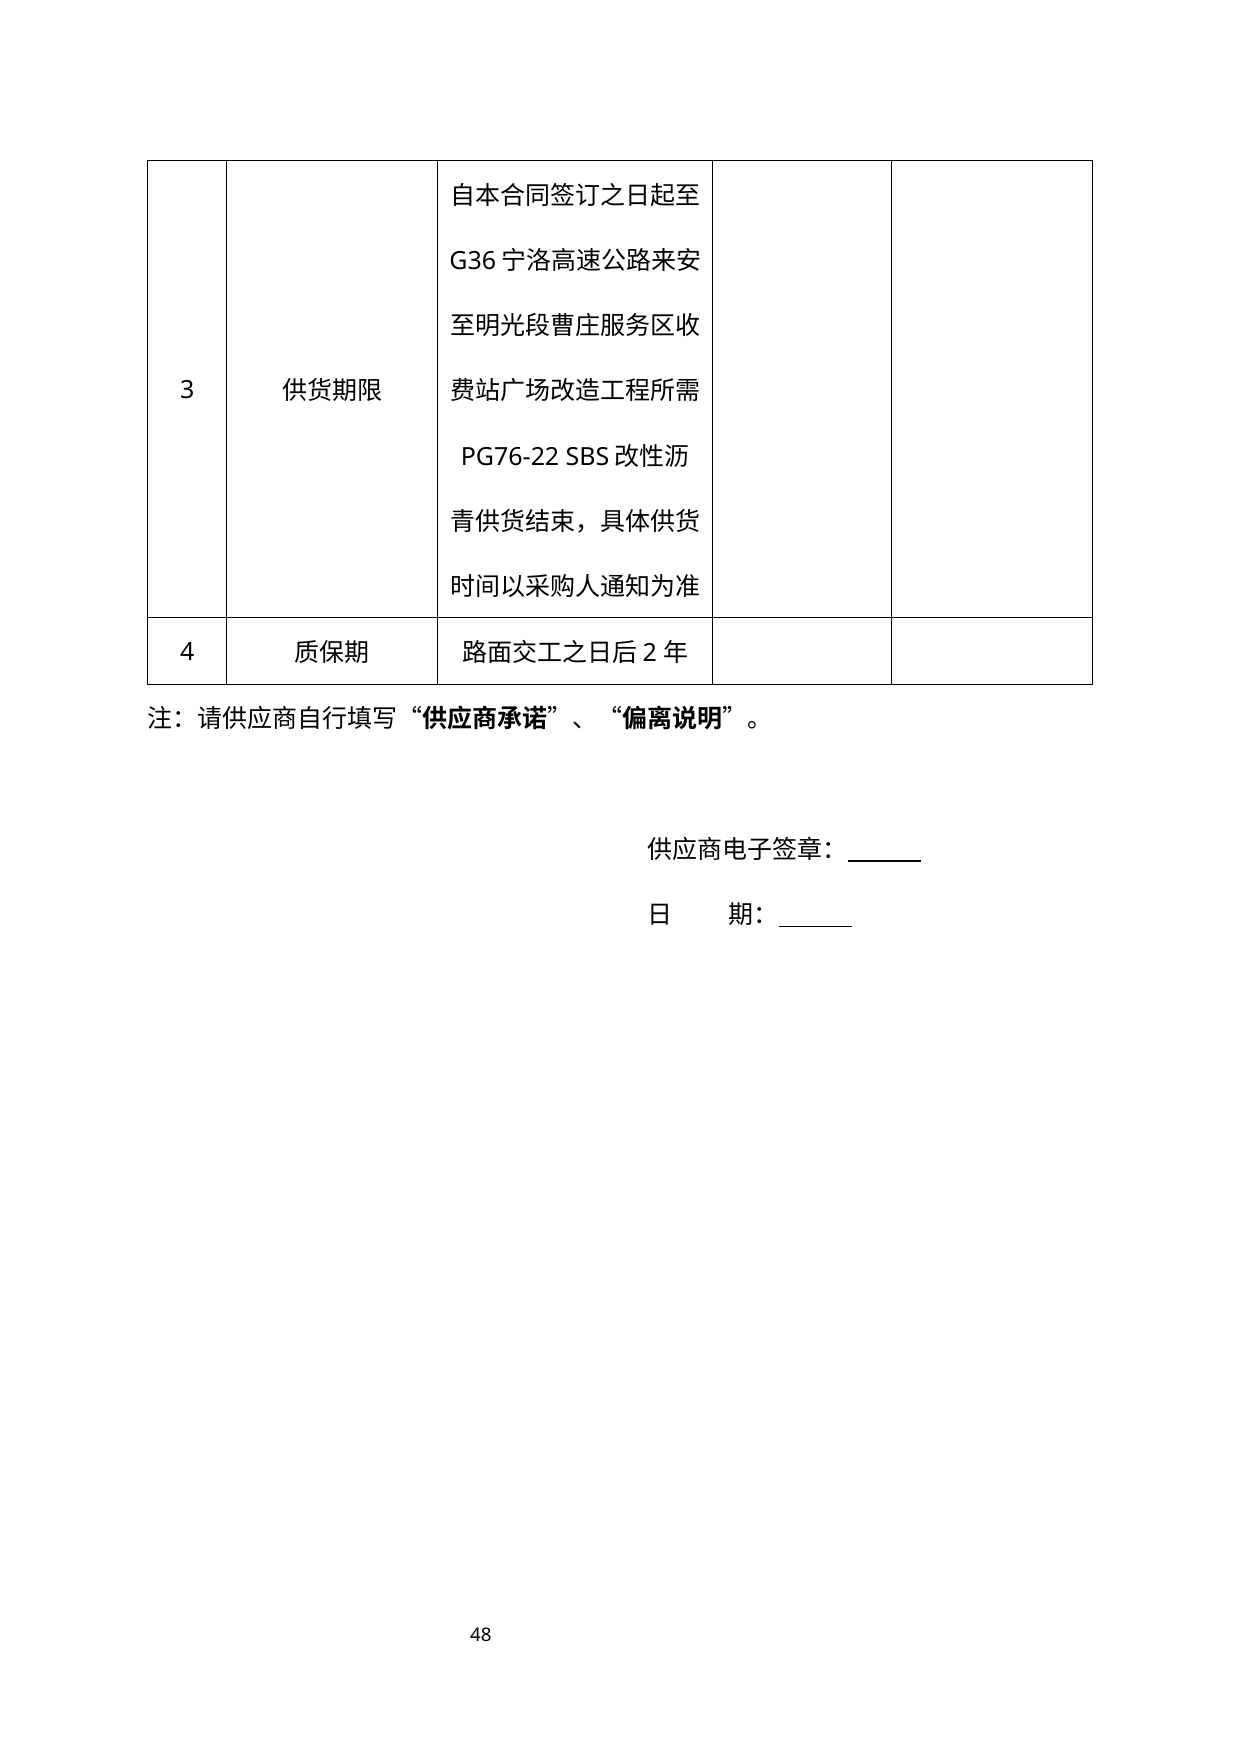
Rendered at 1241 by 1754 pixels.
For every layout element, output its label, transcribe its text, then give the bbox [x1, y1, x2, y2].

table_cell [713, 161, 891, 617]
table_cell [713, 618, 891, 683]
table_cell 自本合同签订之日起至G36宁洛高速公路来安至明光段曹庄服务区收费站广场改造工程所需PG76-22 SBS改性沥青供货结束，具体供货时间以采购人通知为准 [438, 161, 712, 617]
table_cell 路面交工之日后 2 年 [438, 618, 712, 683]
text 供应商电子签章： [148, 815, 1093, 880]
text 日 期： [148, 880, 1093, 945]
table_cell [892, 161, 1092, 617]
text 注：请供应商自行填写“供应商承诺”、“偏离说明”。 [148, 685, 1093, 750]
table_cell 3 [148, 161, 226, 617]
table_cell 4 [148, 618, 226, 683]
table_cell 质保期 [227, 618, 437, 683]
table_cell 供货期限 [227, 161, 437, 617]
table_cell [892, 618, 1092, 683]
